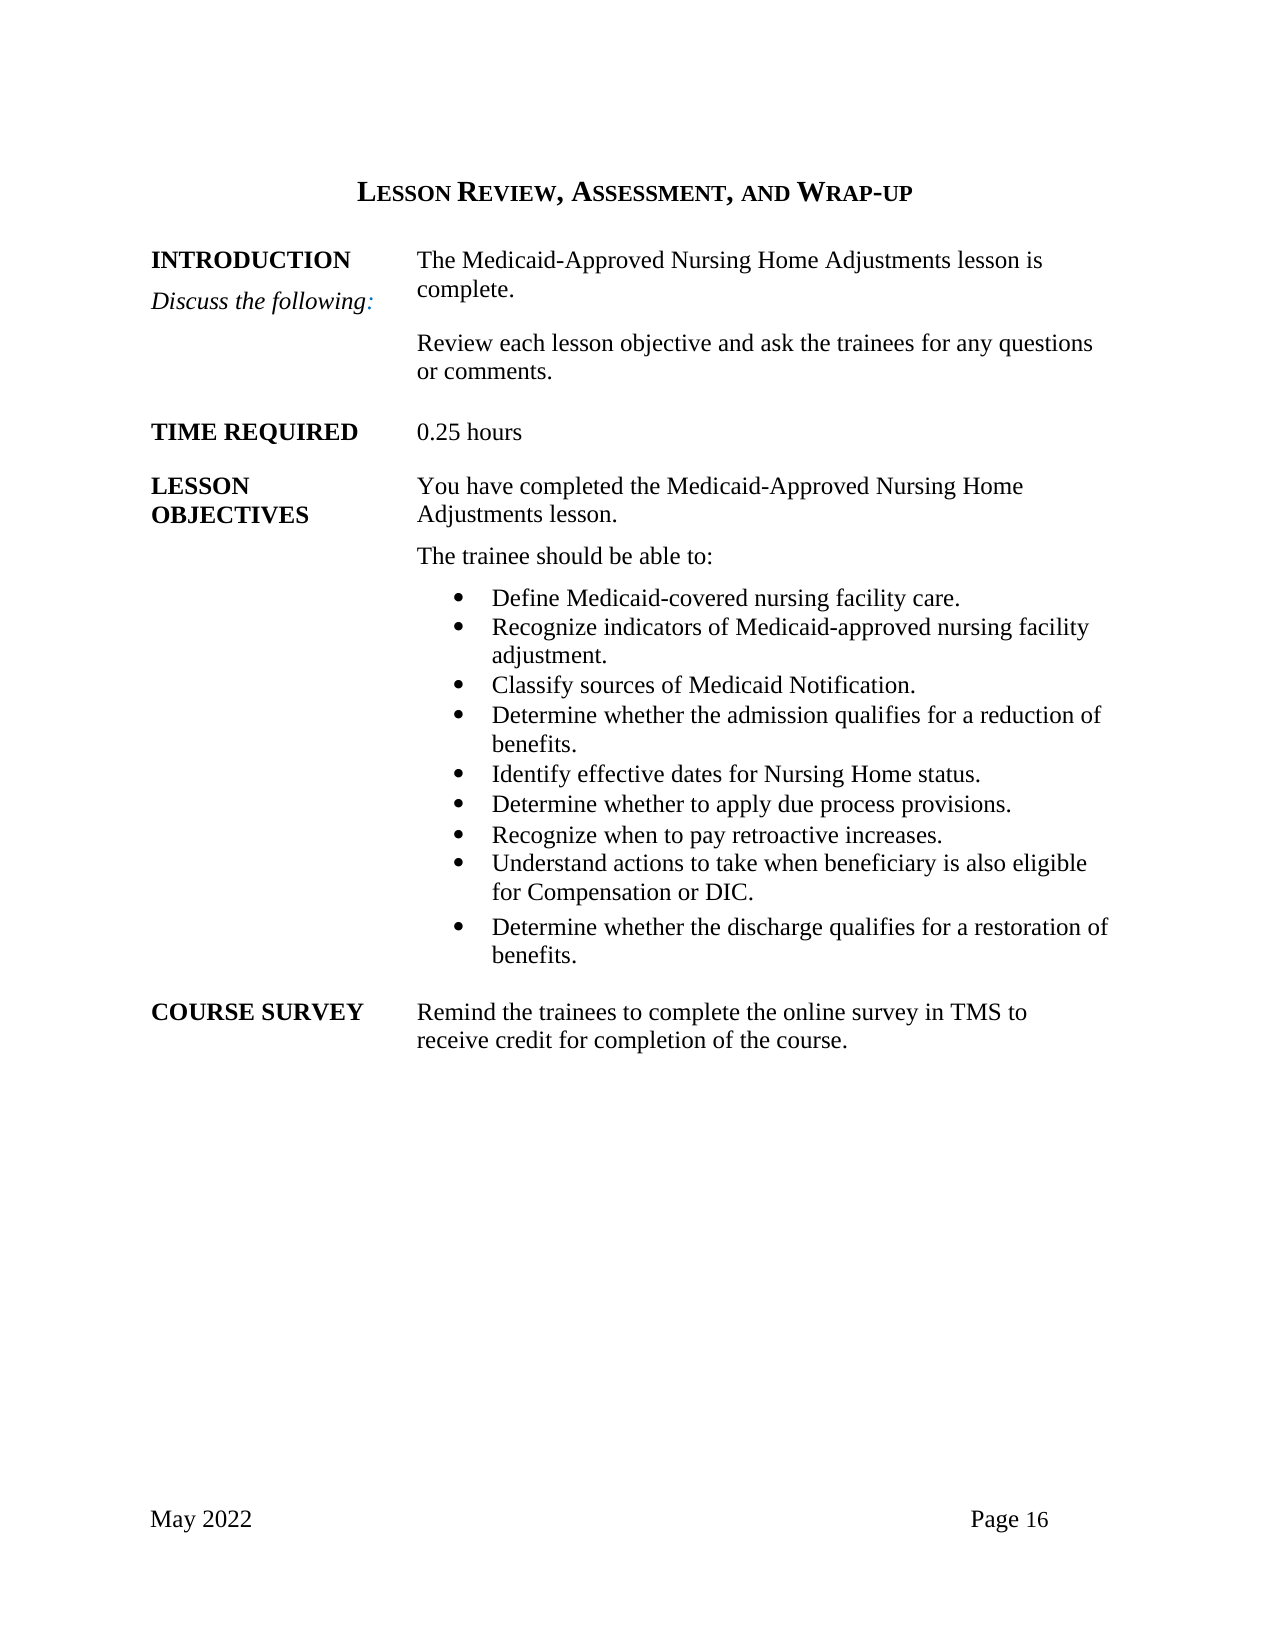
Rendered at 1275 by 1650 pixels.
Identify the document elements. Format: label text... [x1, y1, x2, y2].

table_cell TIME REQUIRED [146, 402, 396, 459]
table_cell LESSON OBJECTIVES [146, 459, 396, 988]
table_header LESSON REVIEW, ASSESSMENT, AND WRAP-UP [146, 176, 1113, 227]
table_cell The Medicaid-Approved Nursing Home Adjustments lesson is complete. Review each lesson objective and ask the trainees for any questions or comments. [396, 227, 1113, 402]
table_cell 0.25 hours [396, 402, 1113, 459]
table_cell You have completed the Medicaid-Approved Nursing Home Adjustments lesson. The trainee should be able to: Define Medicaid-covered nursing facility care. Recognize indicators of Medicaid-approved nursing facility adjustment. Classify sources of Medicaid Notification. Determine whether the admission qualifies for a reduction of benefits. Identify effective dates for Nursing Home status. Determine whether to apply due process provisions. Recognize when to pay retroactive increases. Understand actions to take when beneficiary is also eligible for Compensation or DIC. Determine whether the discharge qualifies for a restoration of benefits. [396, 459, 1113, 988]
table_cell INTRODUCTION Discuss the following: [146, 227, 396, 402]
table_cell COURSE SURVEY [146, 988, 396, 1124]
table_cell Remind the trainees to complete the online survey in TMS to receive credit for completion of the course. [396, 988, 1113, 1124]
